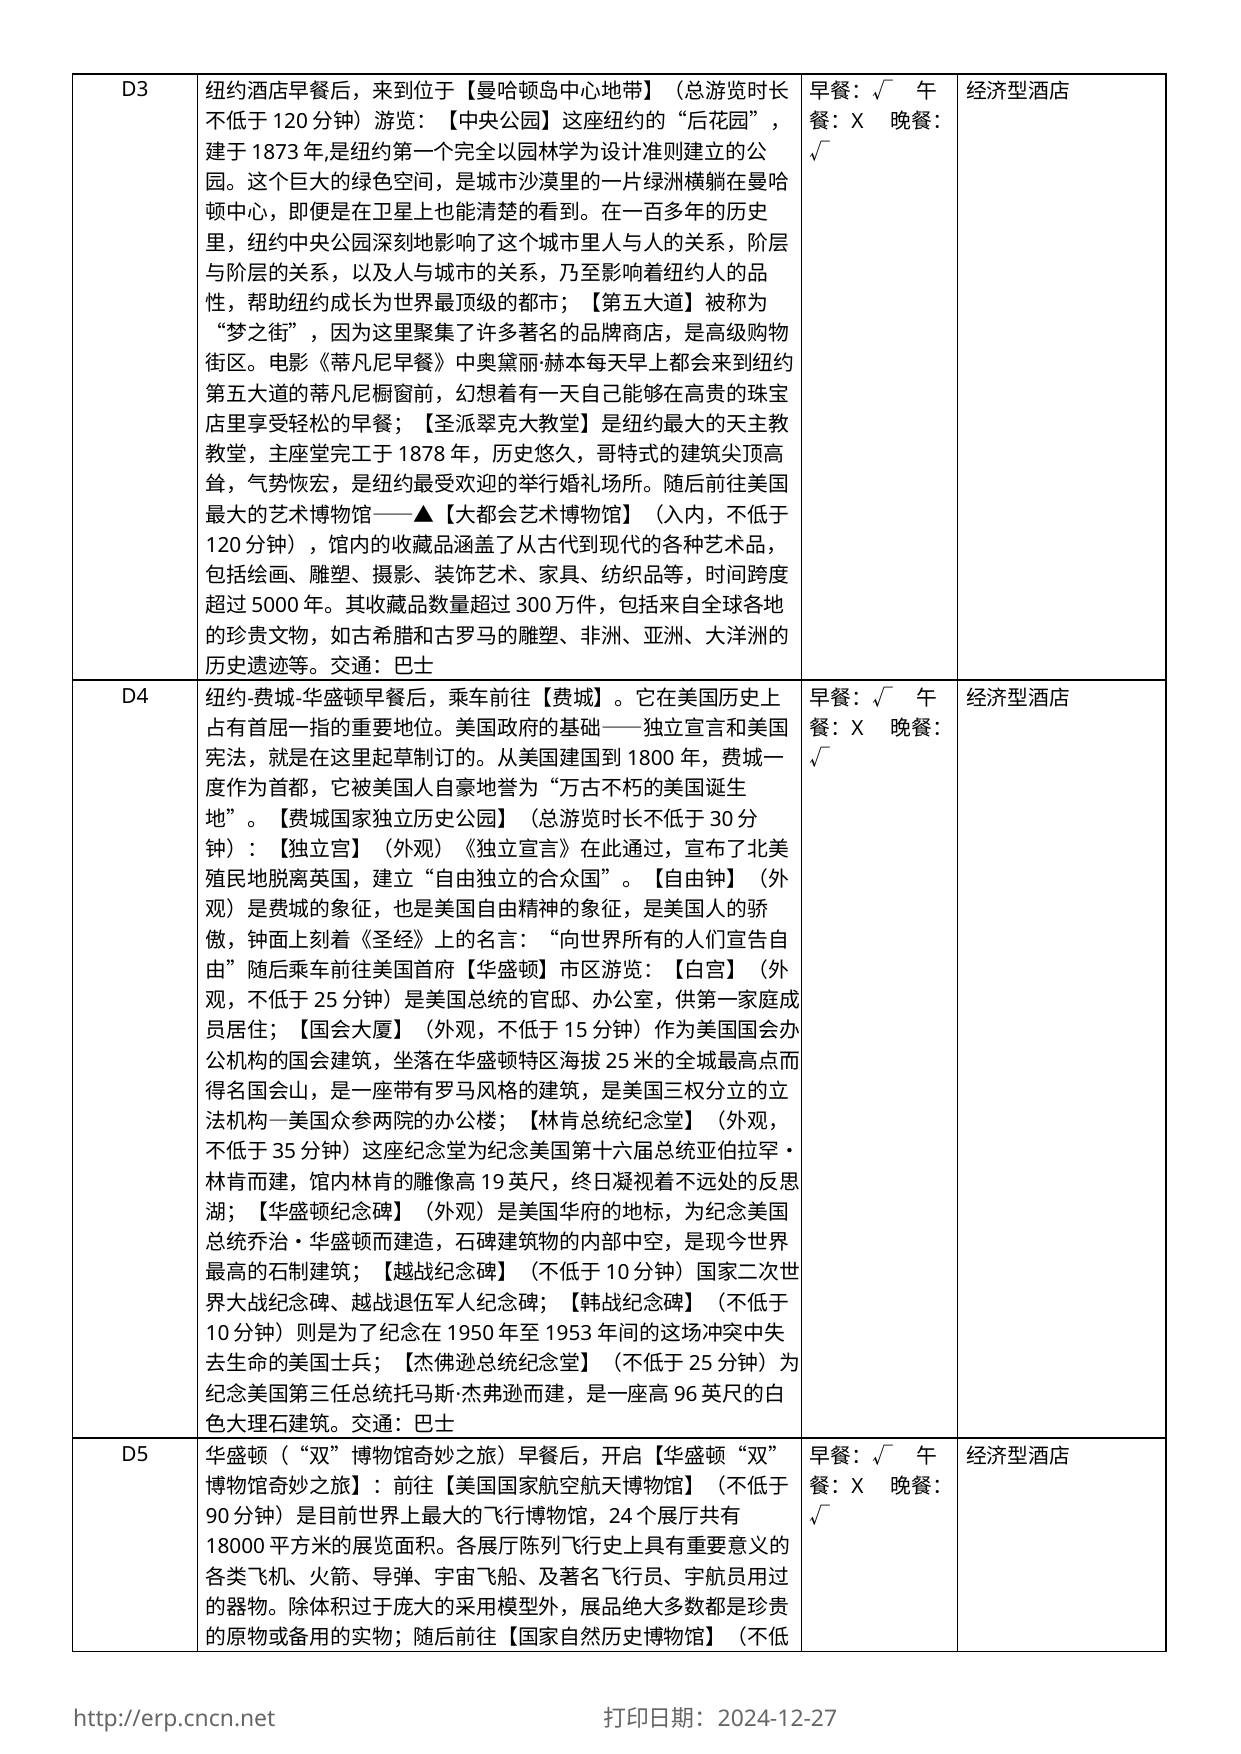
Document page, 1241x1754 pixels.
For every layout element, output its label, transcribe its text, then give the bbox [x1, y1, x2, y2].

table_cell D3 [73, 75, 197, 679]
table_cell 华盛顿（“双”博物馆奇妙之旅） [198, 1439, 801, 1651]
table_cell D5 [73, 1439, 197, 1651]
table_cell 经济型酒店 [958, 681, 1165, 1437]
table_cell 纽约 [198, 75, 801, 679]
table_cell 早餐：√ 午餐：X 晚餐：√ [802, 681, 957, 1437]
table_cell 早餐：√ 午餐：X 晚餐：√ [802, 75, 957, 679]
table_cell 纽约-费城-华盛顿 [198, 681, 801, 1437]
table_cell 经济型酒店 [958, 75, 1165, 679]
table_cell 经济型酒店 [958, 1439, 1165, 1651]
table_cell D4 [73, 681, 197, 1437]
table_cell 早餐：√ 午餐：X 晚餐：√ [802, 1439, 957, 1651]
